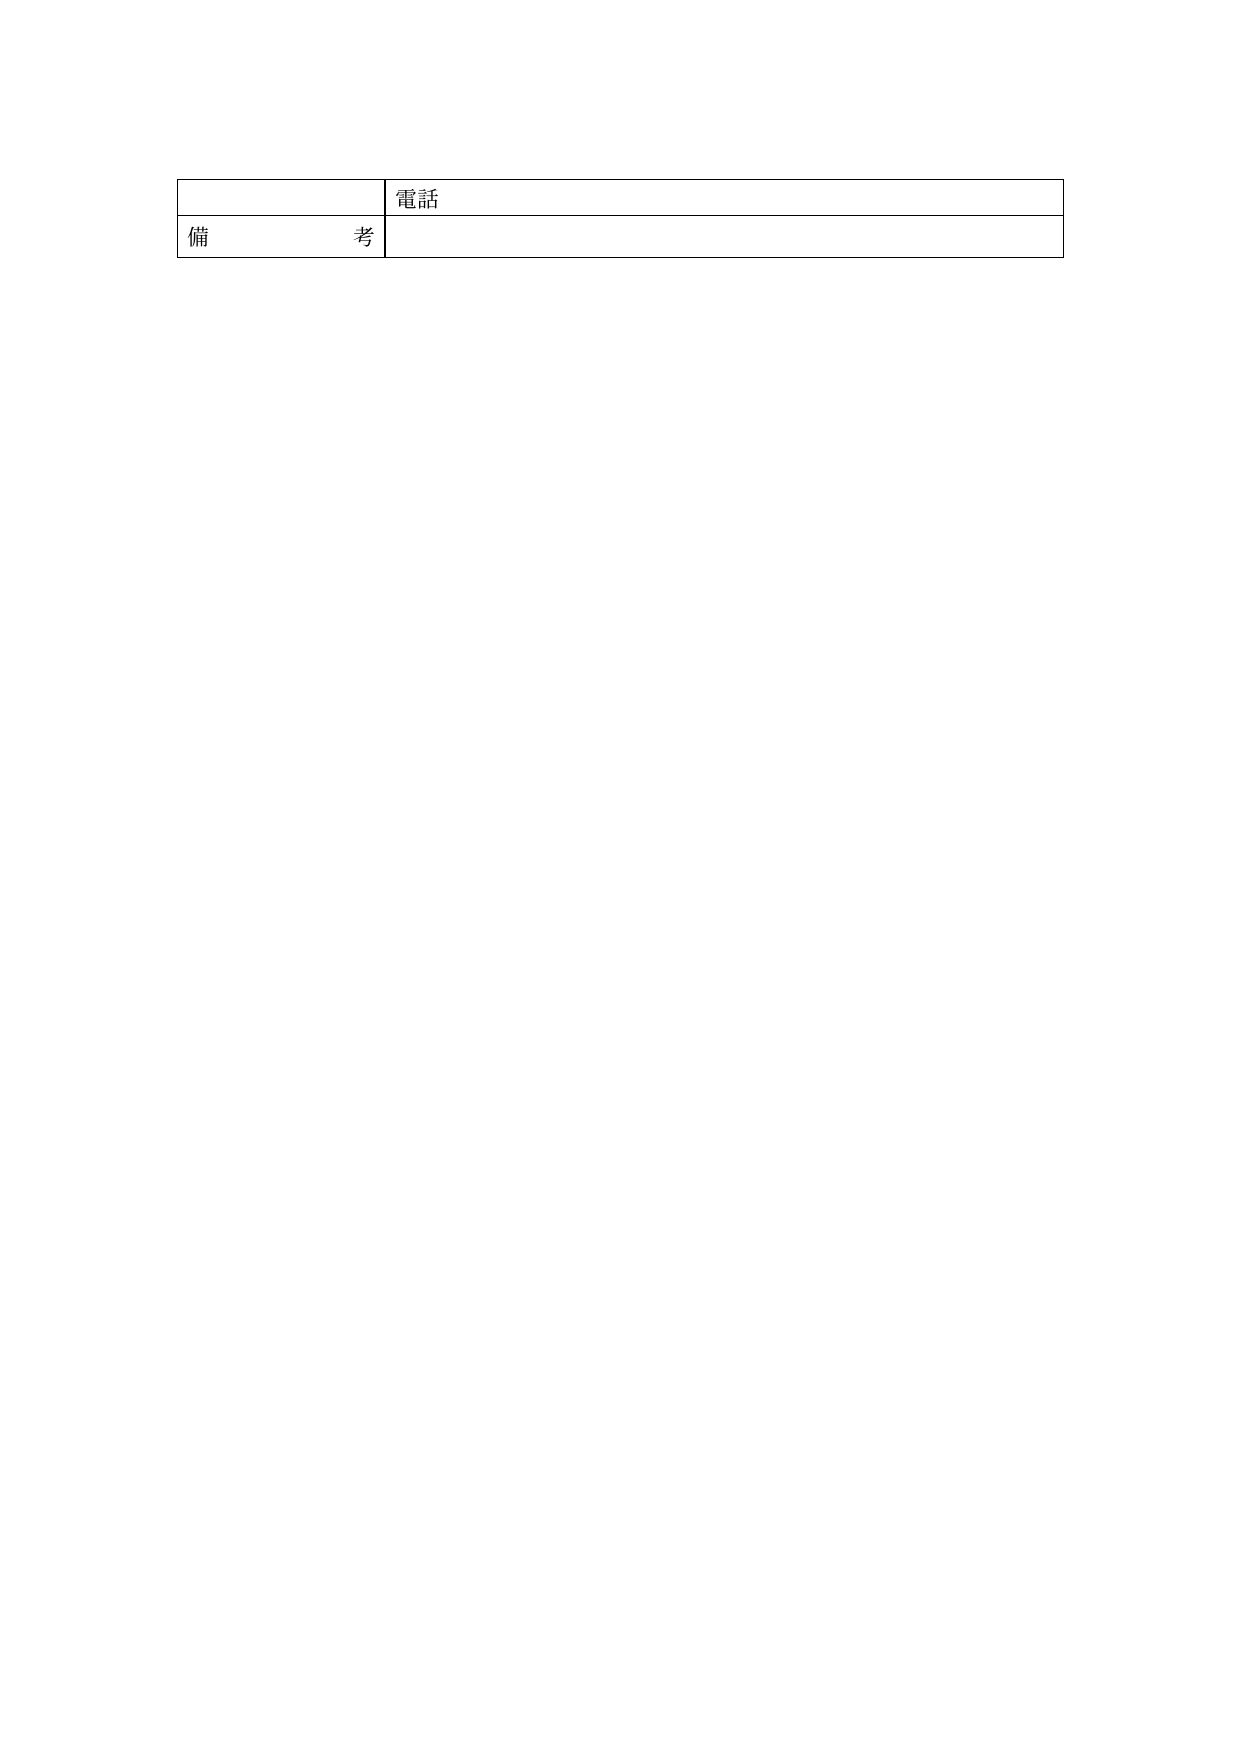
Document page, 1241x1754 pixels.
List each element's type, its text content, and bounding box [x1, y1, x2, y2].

table_cell 工事責任者 [178, 180, 384, 215]
table_cell [386, 216, 1063, 257]
table_cell 備考 [178, 216, 384, 257]
table_cell 住所 氏名 電話 [386, 180, 1063, 215]
